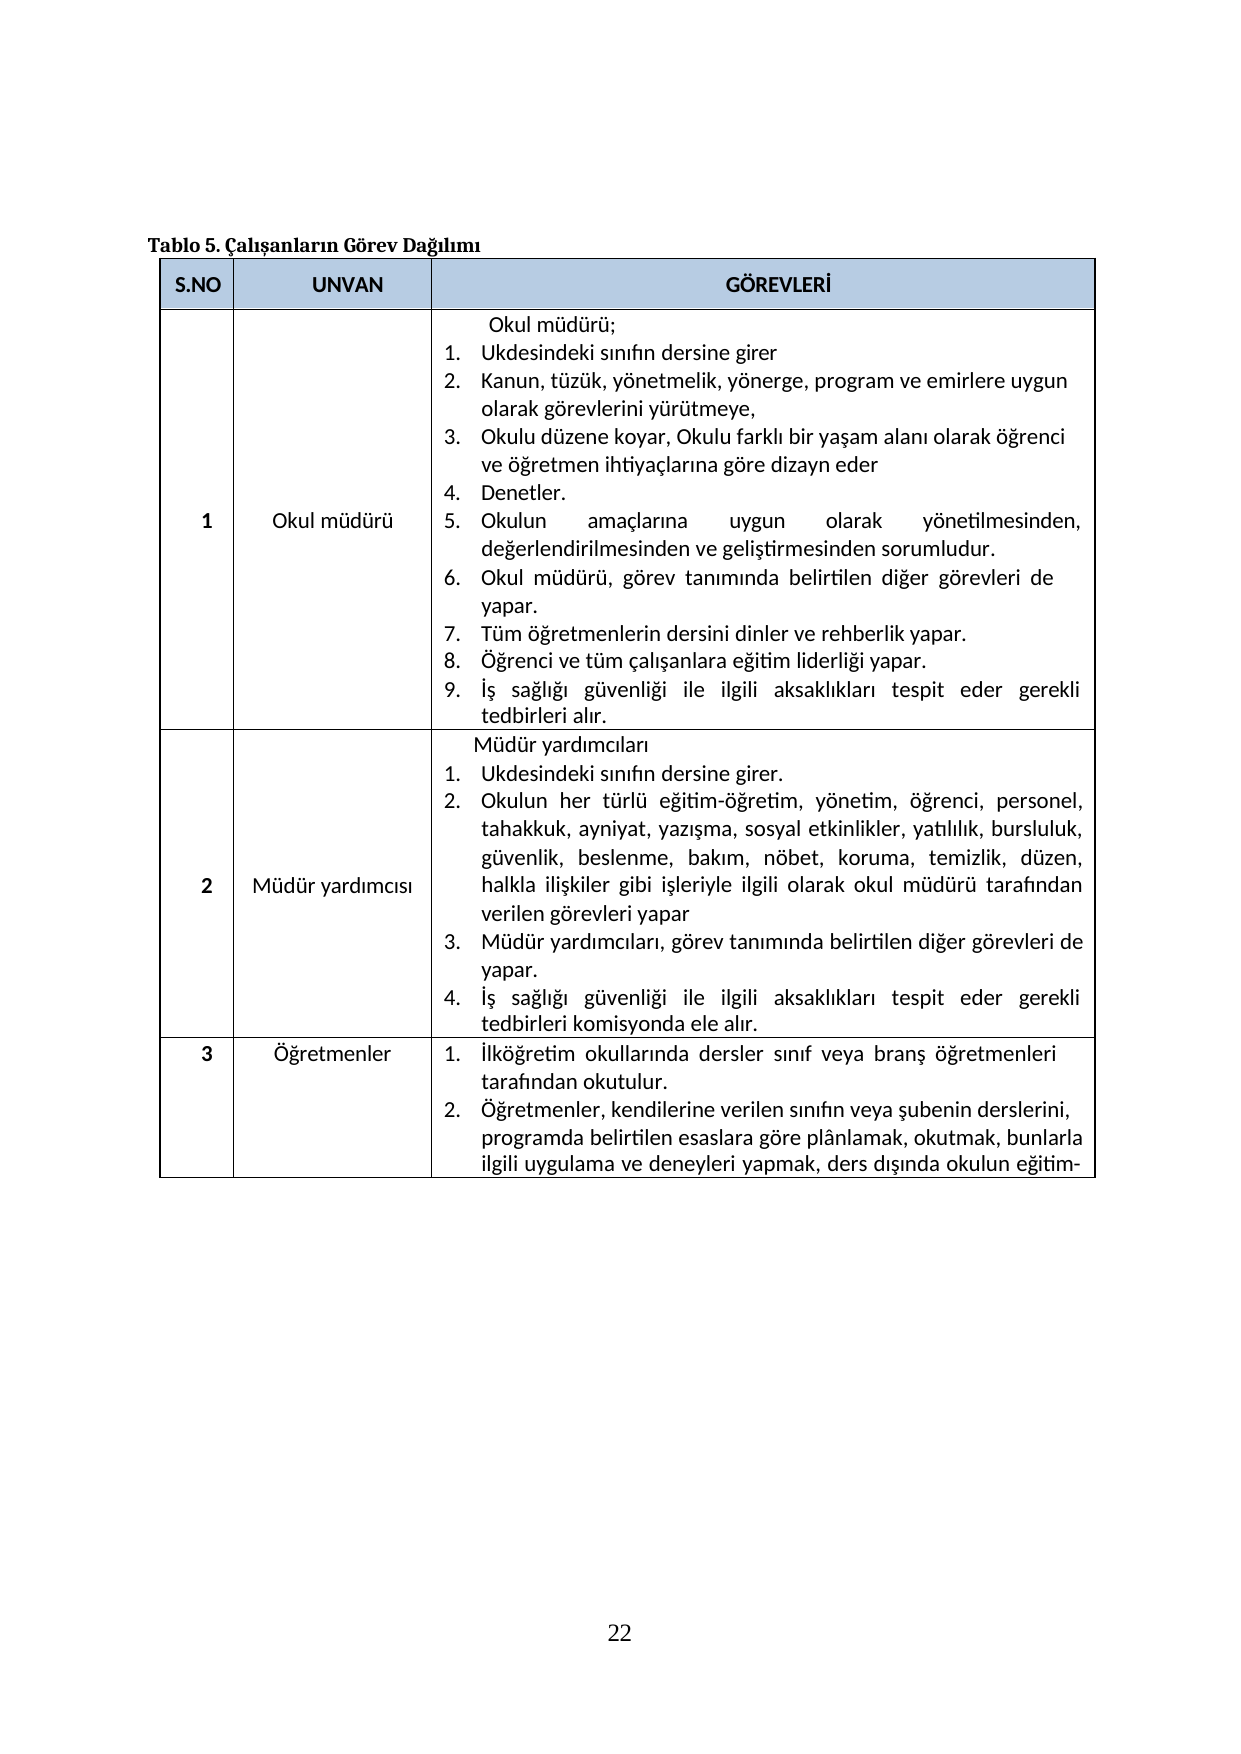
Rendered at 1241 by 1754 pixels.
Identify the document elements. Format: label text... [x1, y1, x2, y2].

table_cell Okul müdürü [234, 310, 431, 729]
text Tablo 5. Çalışanların Görev Dağılımı [148, 233, 1201, 257]
table_cell 2 [161, 730, 233, 1037]
table_header UNVAN [234, 259, 431, 308]
table_header GÖREVLERİ [432, 259, 1094, 308]
table_cell 1 [161, 310, 233, 729]
table_cell 3 [161, 1038, 233, 1177]
table_header S.NO [161, 259, 233, 308]
table_cell İlköğretim okullarında dersler sınıf veya branş öğretmenleri tarafından okutulur. Öğretmenler, kendilerine verilen sınıfın veya şubenin derslerini, programda belirtilen esaslara göre plânlamak, okutmak, bunlarla ilgili uygulama ve deneyleri yapmak, ders dışında okulun eğitim- [432, 1038, 1094, 1177]
table_cell Öğretmenler [234, 1038, 431, 1177]
table_cell Müdür yardımcısı [234, 730, 431, 1037]
table_cell Okul müdürü; Ukdesindeki sınıfın dersine girer Kanun, tüzük, yönetmelik, yönerge, program ve emirlere uygun olarak görevlerini yürütmeye, Okulu düzene koyar, Okulu farklı bir yaşam alanı olarak öğrenci ve öğretmen ihtiyaçlarına göre dizayn eder Denetler. Okulun amaçlarına uygun olarak yönetilmesinden, değerlendirilmesinden ve geliştirmesinden sorumludur. Okul müdürü, görev tanımında belirtilen diğer görevleri de yapar. Tüm öğretmenlerin dersini dinler ve rehberlik yapar. Öğrenci ve tüm çalışanlara eğitim liderliği yapar. İş sağlığı güvenliği ile ilgili aksaklıkları tespit eder gerekli tedbirleri alır. [432, 310, 1094, 729]
table_cell Müdür yardımcıları Ukdesindeki sınıfın dersine girer. Okulun her türlü eğitim-öğretim, yönetim, öğrenci, personel, tahakkuk, ayniyat, yazışma, sosyal etkinlikler, yatılılık, bursluluk, güvenlik, beslenme, bakım, nöbet, koruma, temizlik, düzen, halkla ilişkiler gibi işleriyle ilgili olarak okul müdürü tarafından verilen görevleri yapar Müdür yardımcıları, görev tanımında belirtilen diğer görevleri de yapar. İş sağlığı güvenliği ile ilgili aksaklıkları tespit eder gerekli tedbirleri komisyonda ele alır. [432, 730, 1094, 1037]
